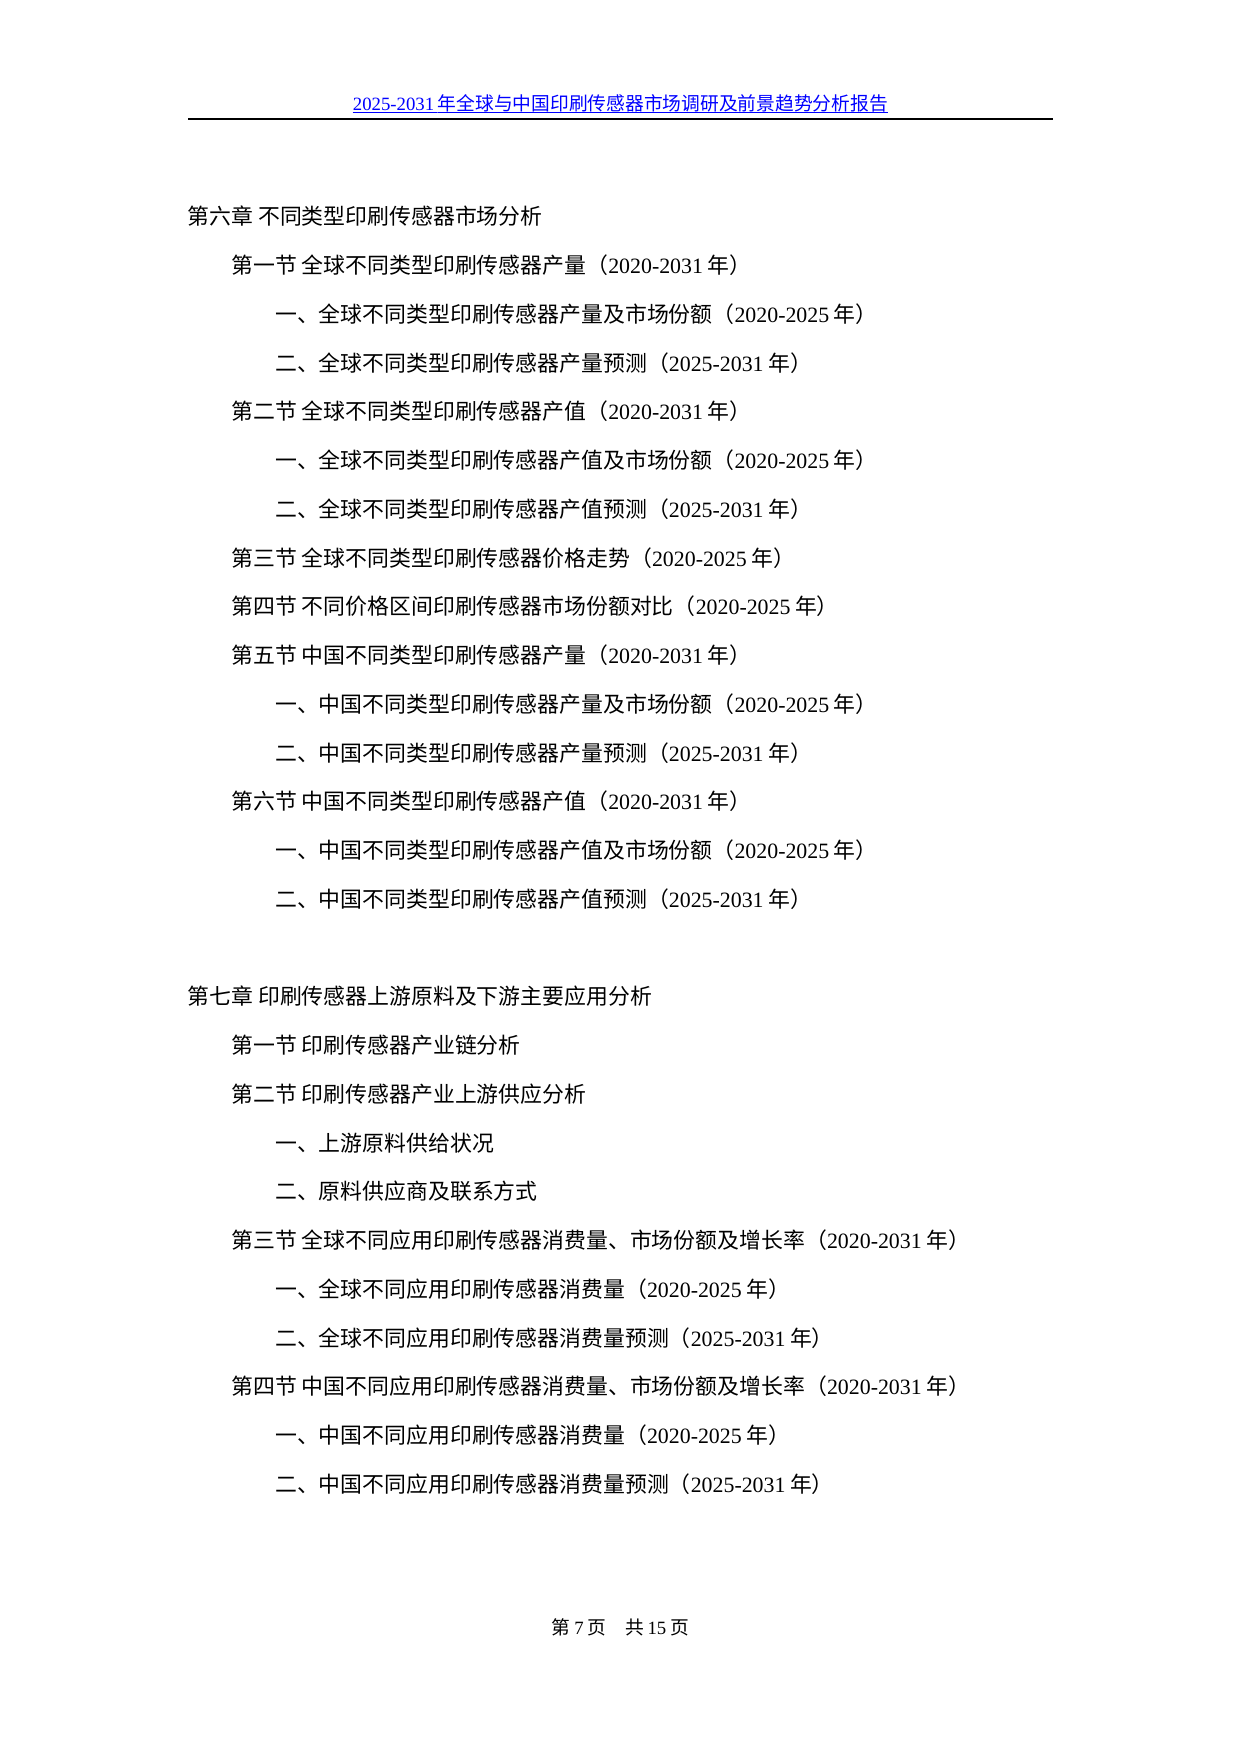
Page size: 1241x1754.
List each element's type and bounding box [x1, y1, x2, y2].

text [187, 150, 1053, 1499]
